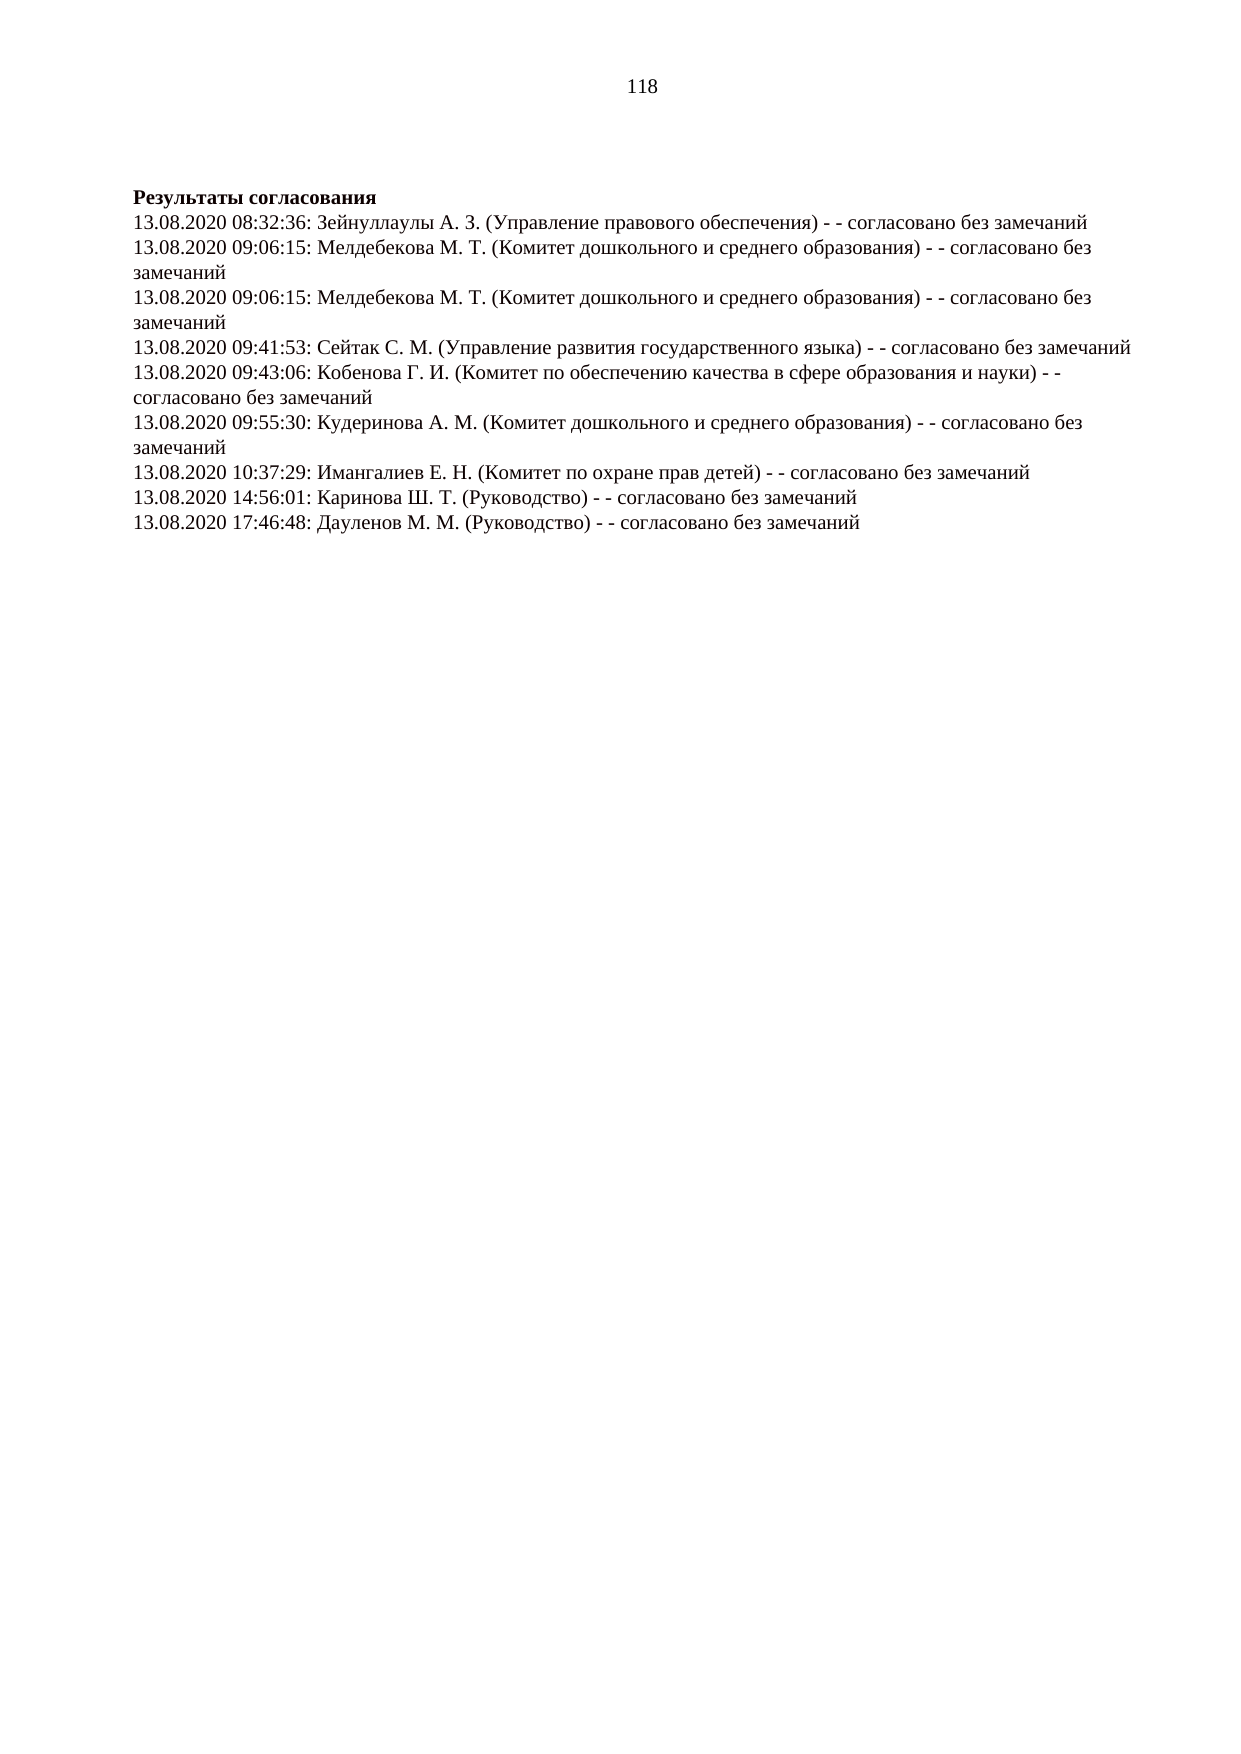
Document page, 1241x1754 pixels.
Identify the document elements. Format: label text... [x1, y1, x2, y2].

text Результаты согласования 13.08.2020 08:32:36: Зейнуллаулы А. З. (Управление правового обеспечения) - - cогласовано без замечаний 13.08.2020 09:06:15: Мелдебекова М. Т. (Комитет дошкольного и среднего образования) - - cогласовано без замечаний 13.08.2020 09:06:15: Мелдебекова М. Т. (Комитет дошкольного и среднего образования) - - cогласовано без замечаний 13.08.2020 09:41:53: Сейтак С. М. (Управление развития государственного языка) - - cогласовано без замечаний 13.08.2020 09:43:06: Кобенова Г. И. (Комитет по обеспечению качества в сфере образования и науки) - - cогласовано без замечаний 13.08.2020 09:55:30: Кудеринова А. М. (Комитет дошкольного и среднего образования) - - cогласовано без замечаний 13.08.2020 10:37:29: Имангалиев Е. Н. (Комитет по охране прав детей) - - cогласовано без замечаний 13.08.2020 14:56:01: Каринова Ш. Т. (Руководство) - - cогласовано без замечаний 13.08.2020 17:46:48: Дауленов М. М. (Руководство) - - cогласовано без замечаний [133, 184, 1152, 562]
